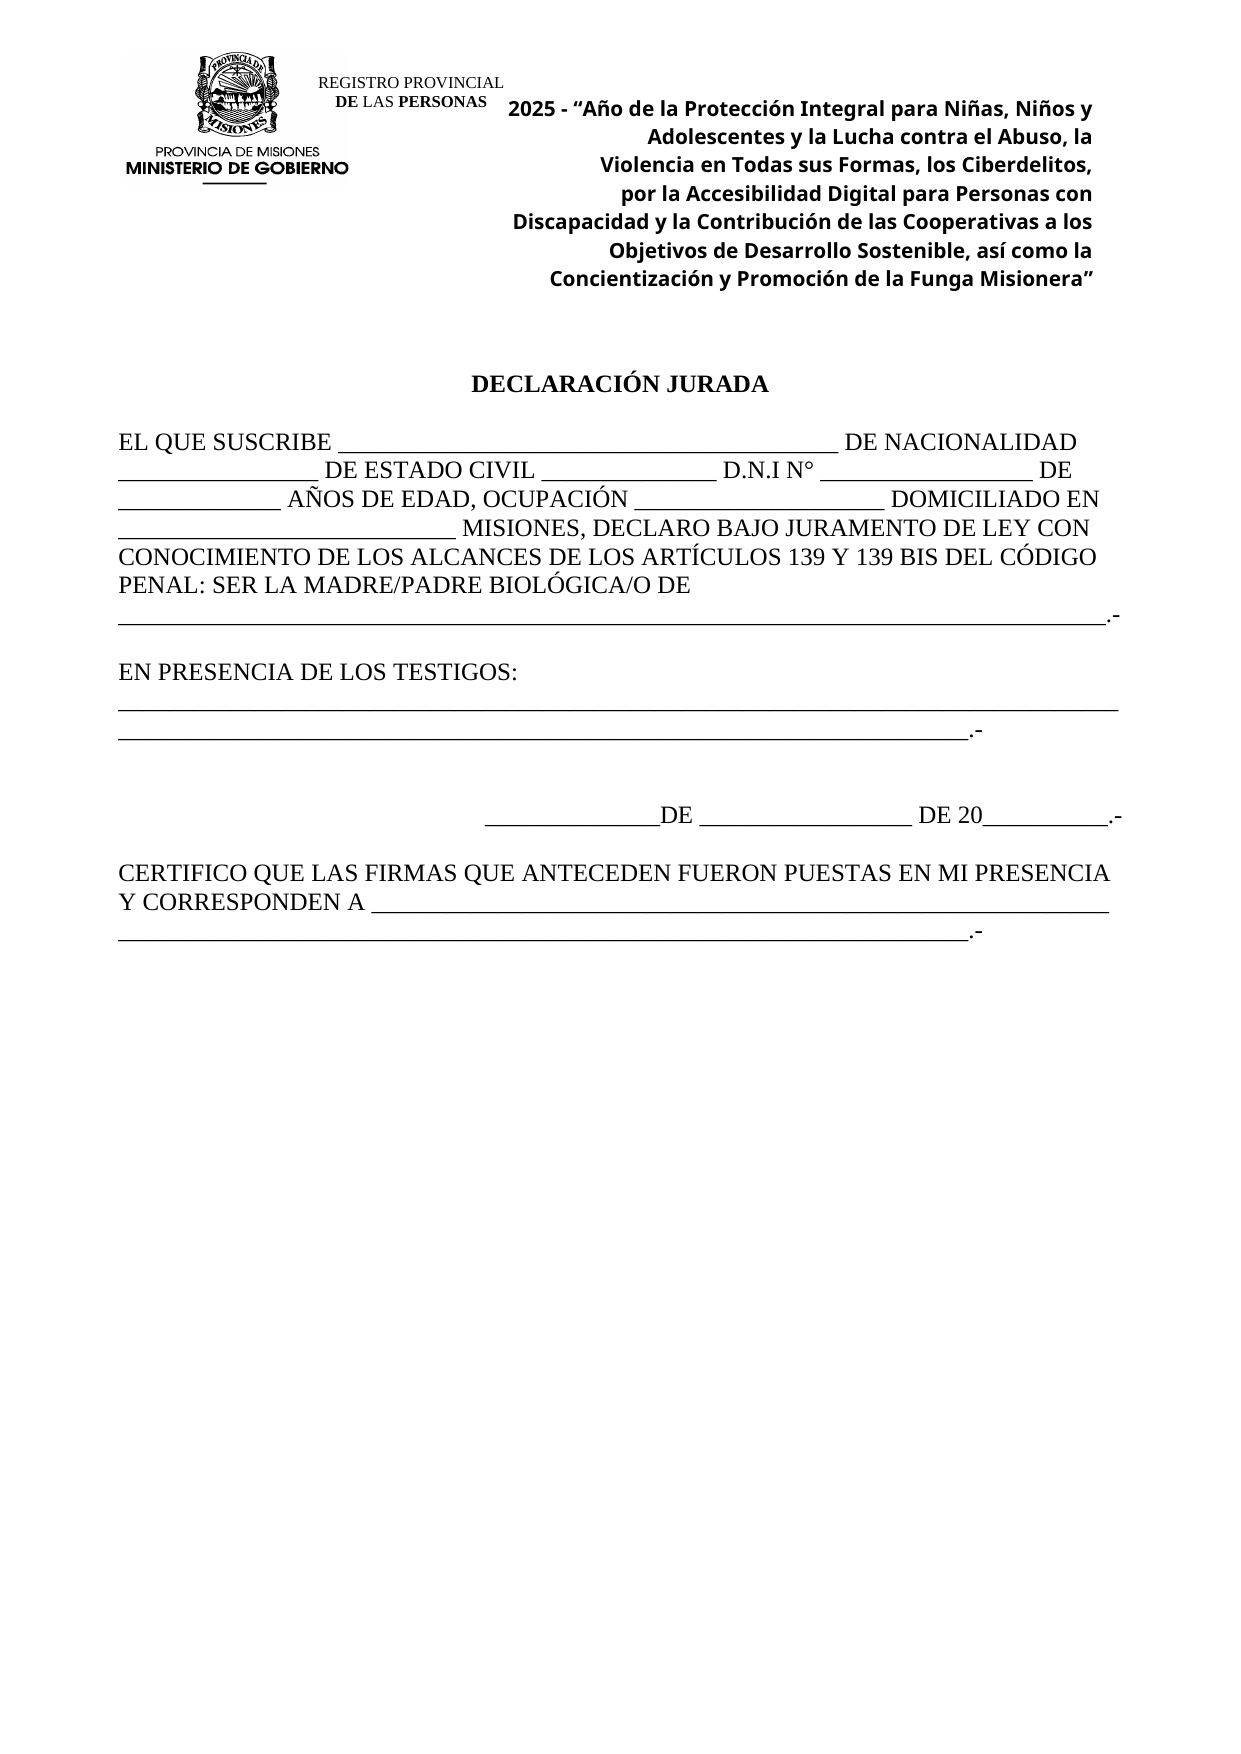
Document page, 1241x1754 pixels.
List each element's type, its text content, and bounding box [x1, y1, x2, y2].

text EL QUE SUSCRIBE ________________________________________ DE NACIONALIDAD ________________ DE ESTADO CIVIL ______________ D.N.I N° _________________ DE _____________ AÑOS DE EDAD, OCUPACIÓN ____________________ DOMICILIADO EN ___________________________ MISIONES, DECLARO BAJO JURAMENTO DE LEY CON CONOCIMIENTO DE LOS ALCANCES DE LOS ARTÍCULOS 139 Y 139 BIS DEL CÓDIGO PENAL: SER LA MADRE/PADRE BIOLÓGICA/O DE _______________________________________________________________________________.- [118, 427, 1122, 628]
text CERTIFICO QUE LAS FIRMAS QUE ANTECEDEN FUERON PUESTAS EN MI PRESENCIA Y CORRESPONDEN A ___________________________________________________________ ____________________________________________________________________.- [118, 858, 1122, 944]
text DECLARACIÓN JURADA [118, 369, 1122, 398]
text EN PRESENCIA DE LOS TESTIGOS: ____________________________________________________________________________________________________________________________________________________.- [118, 657, 1122, 743]
text ______________DE _________________ DE 20__________.- [118, 800, 1122, 829]
picture [341, 78, 349, 87]
picture [125, 52, 349, 187]
